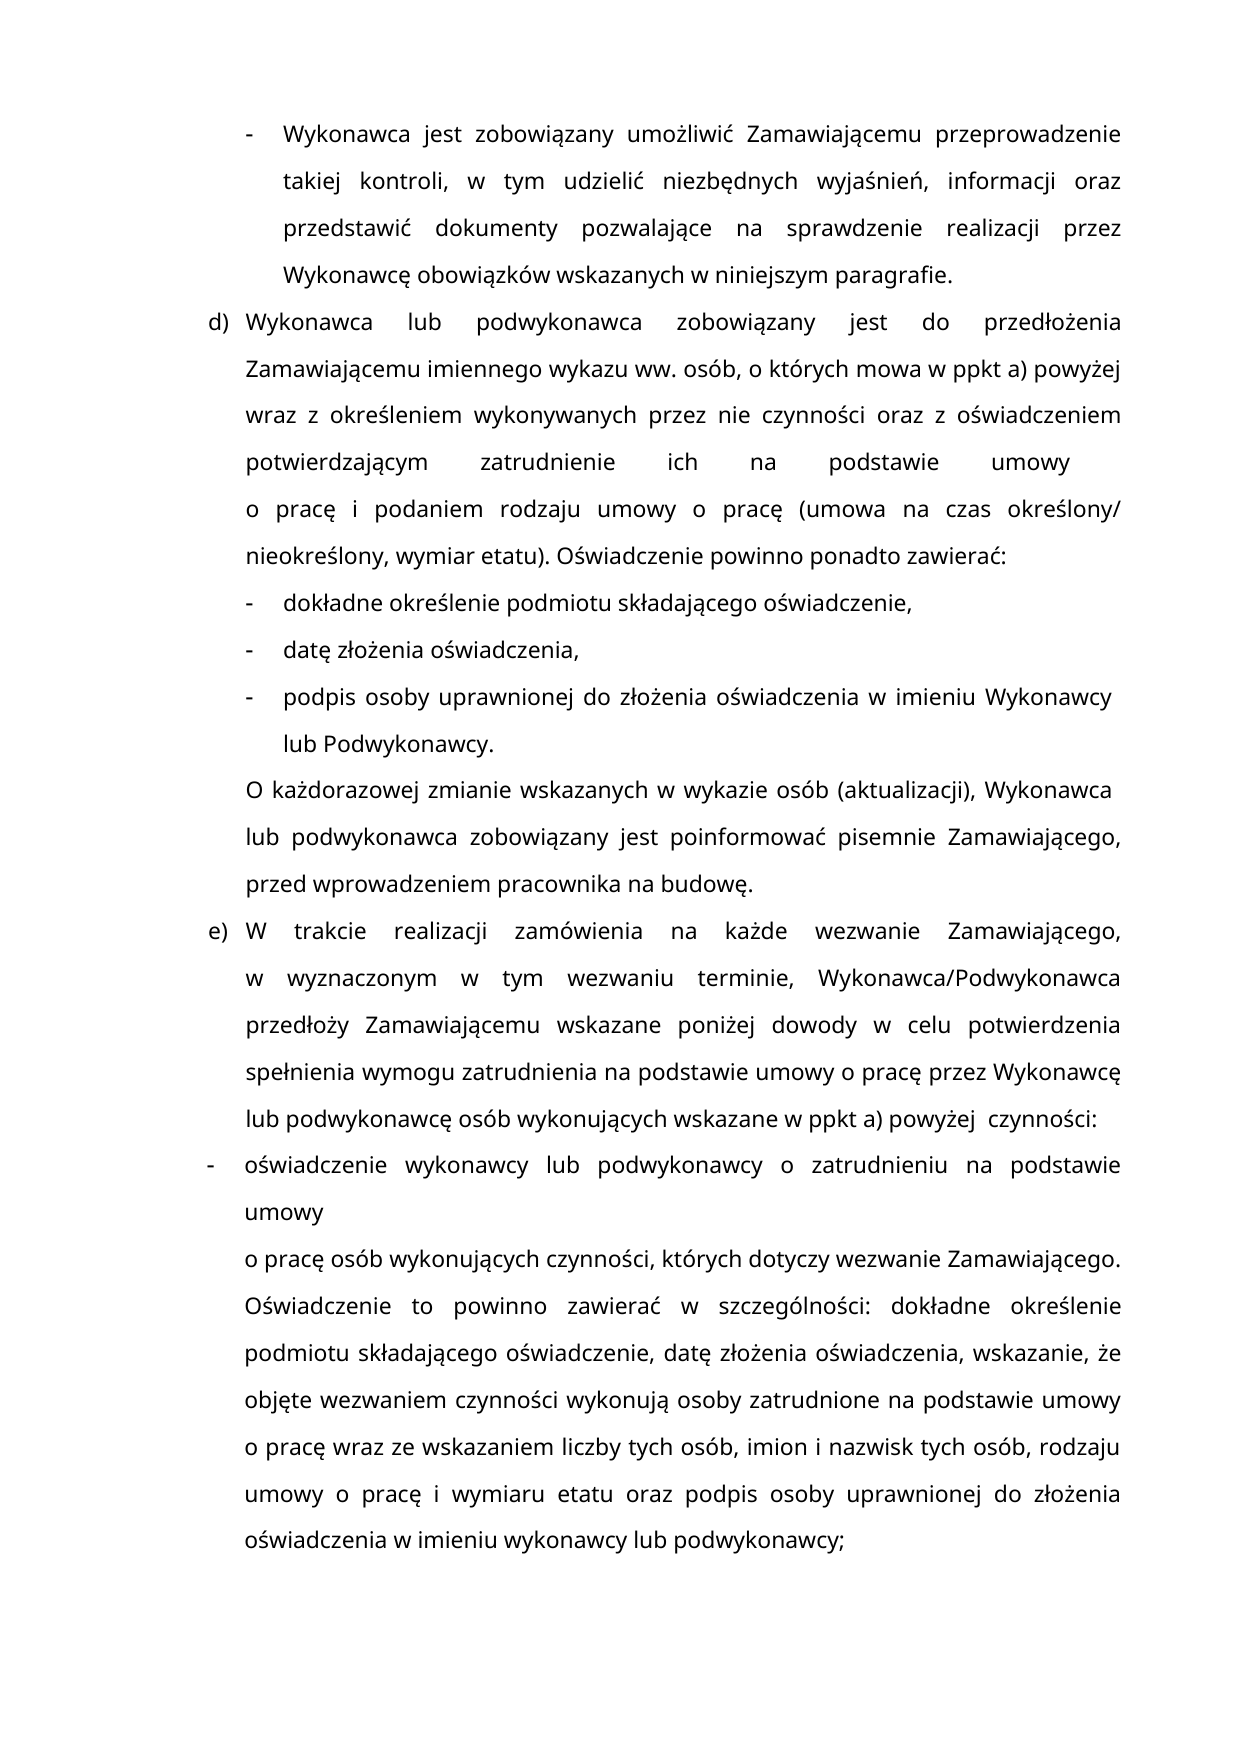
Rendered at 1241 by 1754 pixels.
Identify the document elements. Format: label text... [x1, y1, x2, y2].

list podpis osoby uprawnionej do złożenia oświadczenia w imieniu Wykonawcy lub Podwykonawcy. [245, 681, 1122, 759]
list Wykonawca jest zobowiązany umożliwić Zamawiającemu przeprowadzenie takiej kontroli, w tym udzielić niezbędnych wyjaśnień, informacji oraz przedstawić dokumenty pozwalające na sprawdzenie realizacji przez Wykonawcę obowiązków wskazanych w niniejszym paragrafie. [245, 118, 1122, 290]
list W trakcie realizacji zamówienia na każde wezwanie Zamawiającego, w wyznaczonym w tym wezwaniu terminie, Wykonawca/Podwykonawca przedłoży Zamawiającemu wskazane poniżej dowody w celu potwierdzenia spełnienia wymogu zatrudnienia na podstawie umowy o pracę przez Wykonawcę lub podwykonawcę osób wykonujących wskazane w ppkt a) powyżej czynności: [208, 915, 1122, 1134]
list dokładne określenie podmiotu składającego oświadczenie, [245, 587, 1122, 618]
list datę złożenia oświadczenia, [245, 634, 1122, 665]
list O każdorazowej zmianie wskazanych w wykazie osób (aktualizacji), Wykonawca lub podwykonawca zobowiązany jest poinformować pisemnie Zamawiającego, przed wprowadzeniem pracownika na budowę. [245, 774, 1122, 899]
list Wykonawca lub podwykonawca zobowiązany jest do przedłożenia Zamawiającemu imiennego wykazu ww. osób, o których mowa w ppkt a) powyżej wraz z określeniem wykonywanych przez nie czynności oraz z oświadczeniem potwierdzającym zatrudnienie ich na podstawie umowy o pracę i podaniem rodzaju umowy o pracę (umowa na czas określony/ nieokreślony, wymiar etatu). Oświadczenie powinno ponadto zawierać: [208, 306, 1122, 571]
list oświadczenie wykonawcy lub podwykonawcy o zatrudnieniu na podstawie umowy o pracę osób wykonujących czynności, których dotyczy wezwanie Zamawiającego. Oświadczenie to powinno zawierać w szczególności: dokładne określenie podmiotu składającego oświadczenie, datę złożenia oświadczenia, wskazanie, że objęte wezwaniem czynności wykonują osoby zatrudnione na podstawie umowy o pracę wraz ze wskazaniem liczby tych osób, imion i nazwisk tych osób, rodzaju umowy o pracę i wymiaru etatu oraz podpis osoby uprawnionej do złożenia oświadczenia w imieniu wykonawcy lub podwykonawcy; [207, 1149, 1122, 1556]
